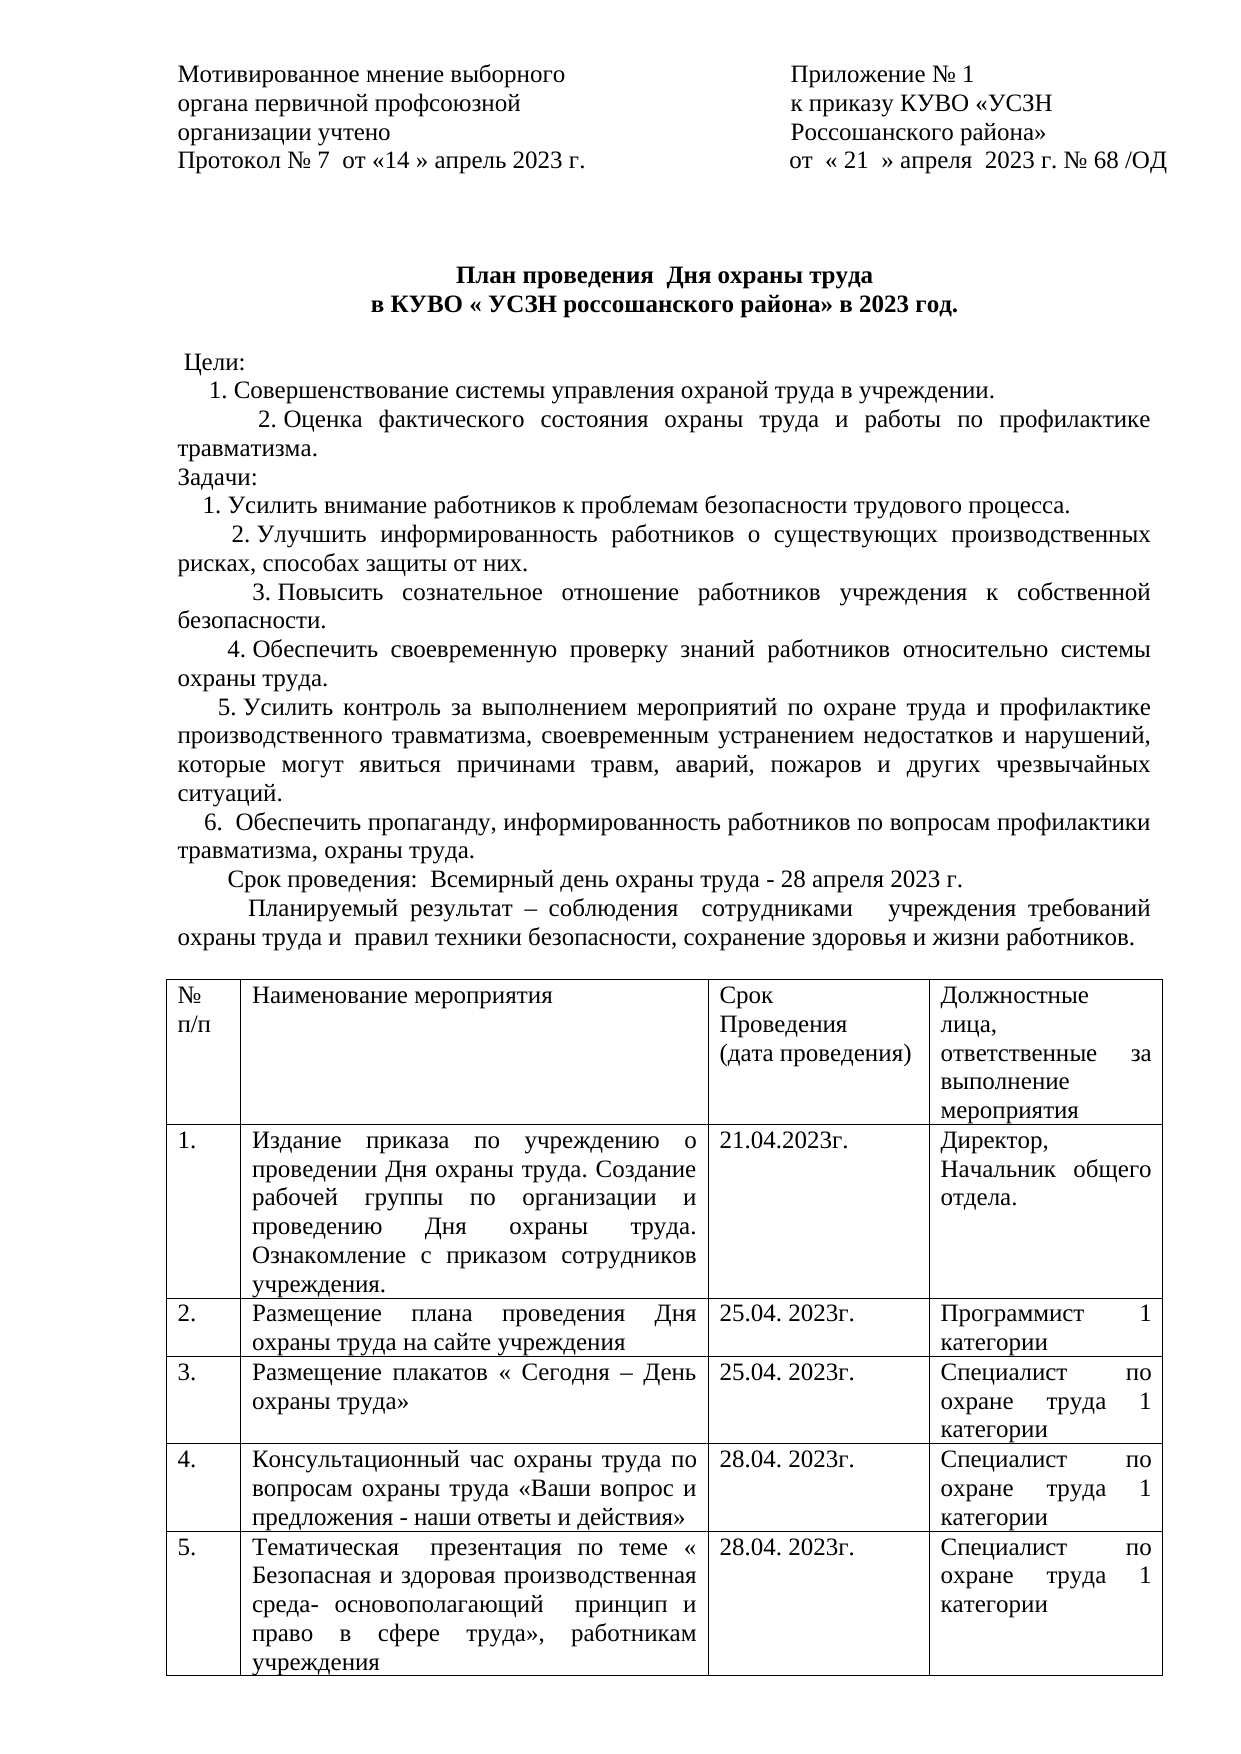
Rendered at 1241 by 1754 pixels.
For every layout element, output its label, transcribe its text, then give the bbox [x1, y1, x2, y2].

list 6. Обеспечить пропаганду, информированность работников по вопросам профилактики травматизма, охраны труда. [177, 807, 1152, 864]
table_cell 21.04.2023г. [709, 1125, 929, 1297]
text 1. Совершенствование системы управления охраной труда в учреждении. [177, 375, 1152, 404]
table_cell 5. [167, 1532, 240, 1675]
text Срок проведения: Всемирный день охраны труда - 28 апреля 2023 г. [177, 864, 1152, 893]
table_cell 25.04. 2023г. [709, 1299, 929, 1356]
table_header № п/п [167, 980, 240, 1124]
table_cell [930, 1532, 1162, 1675]
table_cell Директор, Начальник общего отдела. [930, 1125, 1162, 1297]
text 2. Оценка фактического состояния охраны труда и работы по профилактике травматизма. [177, 404, 1152, 462]
table_cell 4. [167, 1444, 240, 1531]
table_header Приложение № 1 к приказу КУВО «УСЗН Россошанского района» от « 21 » апреля 2023 г. № 68 /ОД [647, 59, 1180, 232]
text 5. Усилить контроль за выполнением мероприятий по охране труда и профилактике производственного травматизма, своевременным устранением недостатков и нарушений, которые могут явиться причинами травм, аварий, пожаров и других чрезвычайных ситуаций. [177, 692, 1152, 807]
text 3. Повысить сознательное отношение работников учреждения к собственной безопасности. [177, 577, 1152, 634]
text 1. Усилить внимание работников к проблемам безопасности трудового процесса. [177, 490, 1152, 519]
table_cell 25.04. 2023г. [709, 1357, 929, 1443]
table_cell Специалист по охране труда 1 категории [930, 1357, 1162, 1443]
text Задачи: [177, 462, 1152, 490]
table_cell Размещение плана проведения Дня охраны труда на сайте учреждения [241, 1299, 708, 1356]
table_header Должностные лица, ответственные за выполнение мероприятия [930, 980, 1162, 1124]
table_cell Консультационный час охраны труда по вопросам охраны труда «Ваши вопрос и предложения - наши ответы и действия» [241, 1444, 708, 1531]
table_header Мотивированное мнение выборного органа первичной профсоюзной организации учтено Протокол № 7 от «14 » апрель 2023 г. [166, 59, 647, 232]
text Цели: [177, 347, 1152, 375]
table_cell 28.04. 2023г. [709, 1532, 929, 1675]
table_cell Тематическая презентация по теме « Безопасная и здоровая производственная среда- основополагающий принцип и право в сфере труда», работникам учреждения [241, 1532, 708, 1675]
text 2. Улучшить информированность работников о существующих производственных рисках, способах защиты от них. [177, 519, 1152, 577]
table_cell Размещение плакатов « Сегодня – День охраны труда» [241, 1357, 708, 1443]
table_cell Программист 1 категории [930, 1299, 1162, 1356]
table_cell 3. [167, 1357, 240, 1443]
table_cell 2. [167, 1299, 240, 1356]
list 4. Обеспечить своевременную проверку знаний работников относительно системы охраны труда. [177, 634, 1152, 692]
table_cell Издание приказа по учреждению о проведении Дня охраны труда. Создание рабочей группы по организации и проведению Дня охраны труда. Ознакомление с приказом сотрудников учреждения. [241, 1125, 708, 1297]
text План проведения Дня охраны труда в КУВО « УСЗН россошанского района» в 2023 год. [177, 260, 1152, 318]
table_cell Специалист по охране труда 1 категории [930, 1444, 1162, 1531]
table_cell 28.04. 2023г. [709, 1444, 929, 1531]
table_header Наименование мероприятия [241, 980, 708, 1124]
text Планируемый результат – соблюдения сотрудниками учреждения требований охраны труда и правил техники безопасности, сохранение здоровья и жизни работников. [177, 893, 1152, 950]
table_header Срок Проведения (дата проведения) [709, 980, 929, 1124]
table_cell 1. [167, 1125, 240, 1297]
